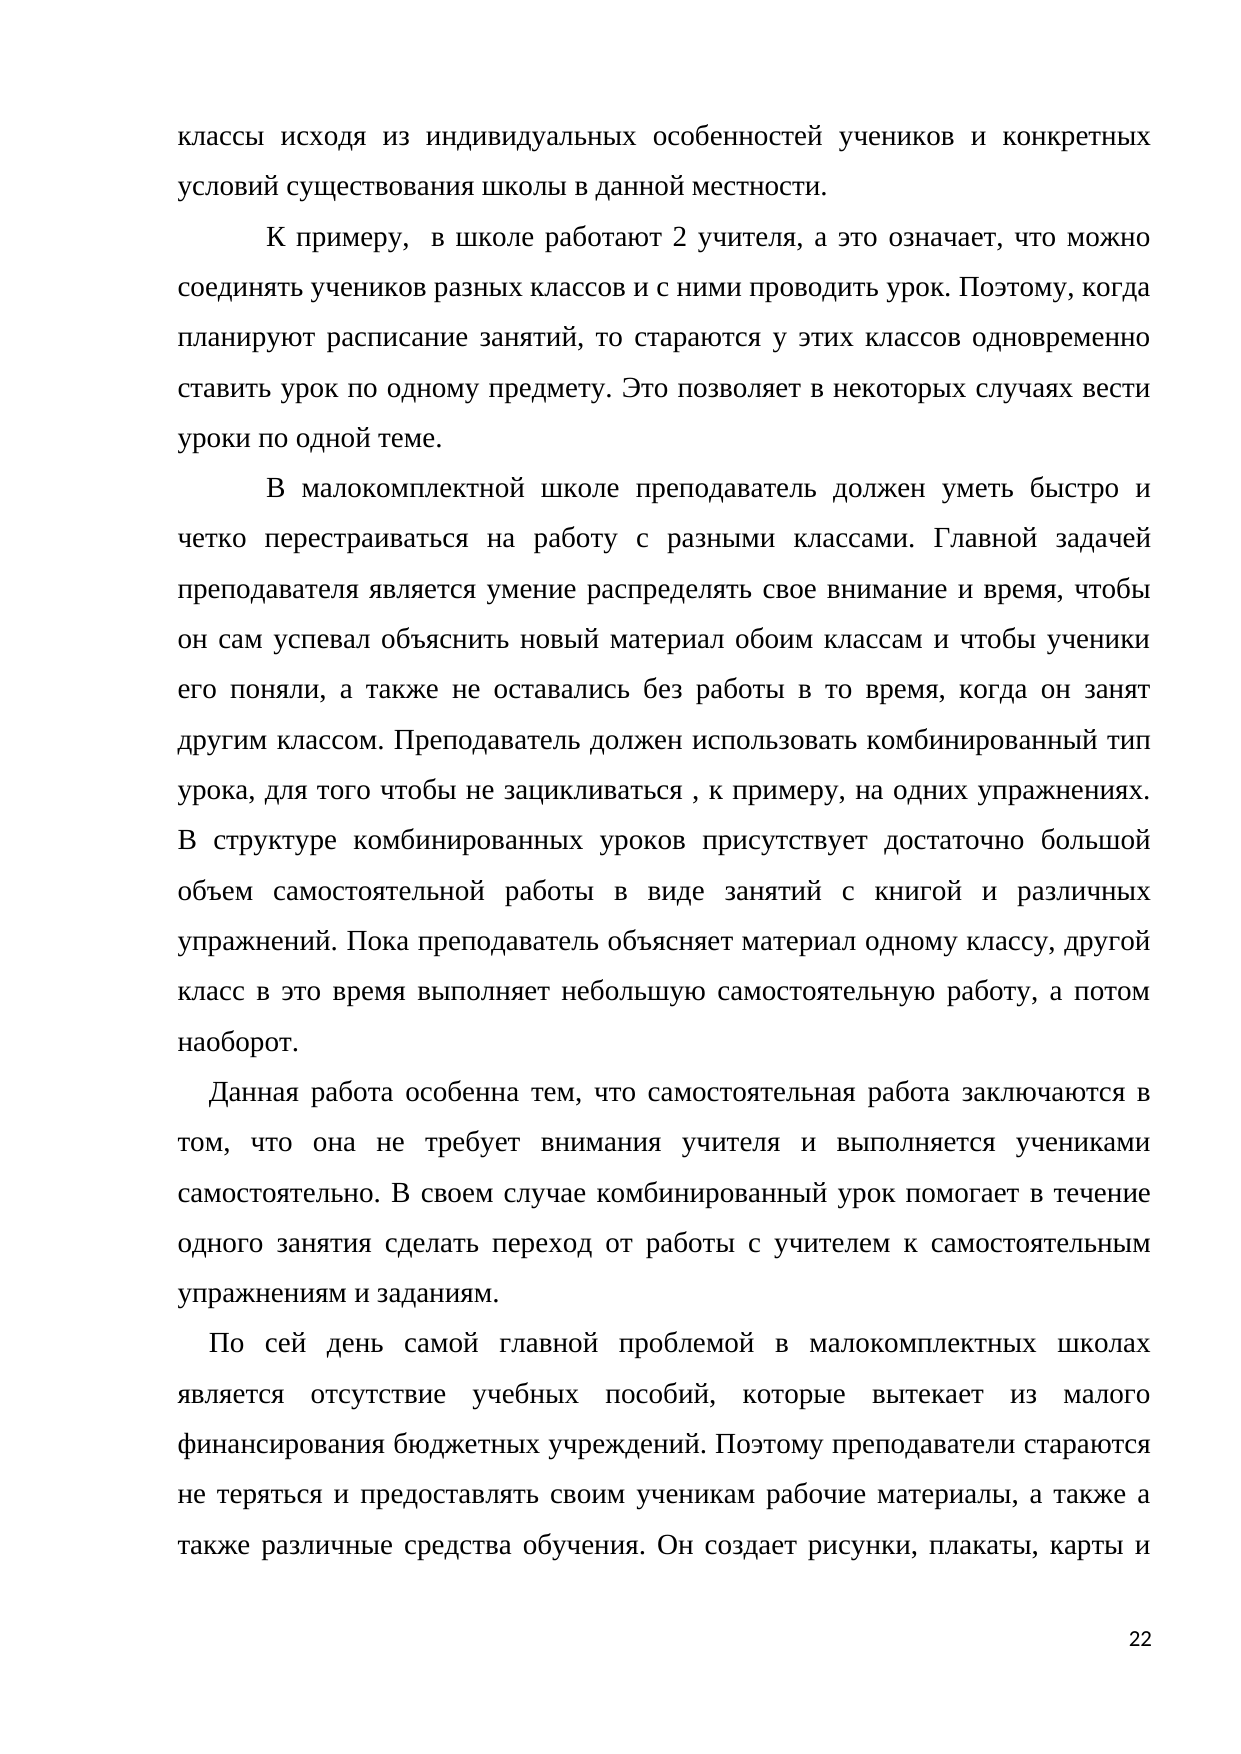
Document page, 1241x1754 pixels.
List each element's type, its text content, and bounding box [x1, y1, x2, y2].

text Данная работа особенна тем, что самостоятельная работа заключаются в том, что она не требует внимания учителя и выполняется учениками самостоятельно. В своем случае комбинированный урок помогает в течение одного занятия сделать переход от работы с учителем к самостоятельным упражнениям и заданиям. [177, 1074, 1152, 1309]
text В малокомплектной школе преподаватель должен уметь быстро и четко перестраиваться на работу с разными классами. Главной задачей преподавателя является умение распределять свое внимание и время, чтобы он сам успевал объяснить новый материал обоим классам и чтобы ученики его поняли, а также не оставались без работы в то время, когда он занят другим классом. Преподаватель должен использовать комбинированный тип урока, для того чтобы не зацикливаться , к примеру, на одних упражнениях. В структуре комбинированных уроков присутствует достаточно большой объем самостоятельной работы в виде занятий с книгой и различных упражнений. Пока преподаватель объясняет материал одному классу, другой класс в это время выполняет небольшую самостоятельную работу, а потом наоборот. [177, 470, 1152, 1057]
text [177, 1326, 1152, 1560]
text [177, 118, 1152, 202]
text К примеру, в школе работают 2 учителя, а это означает, что можно соединять учеников разных классов и с ними проводить урок. Поэтому, когда планируют расписание занятий, то стараются у этих классов одновременно ставить урок по одному предмету. Это позволяет в некоторых случаях вести уроки по одной теме. [177, 219, 1152, 453]
